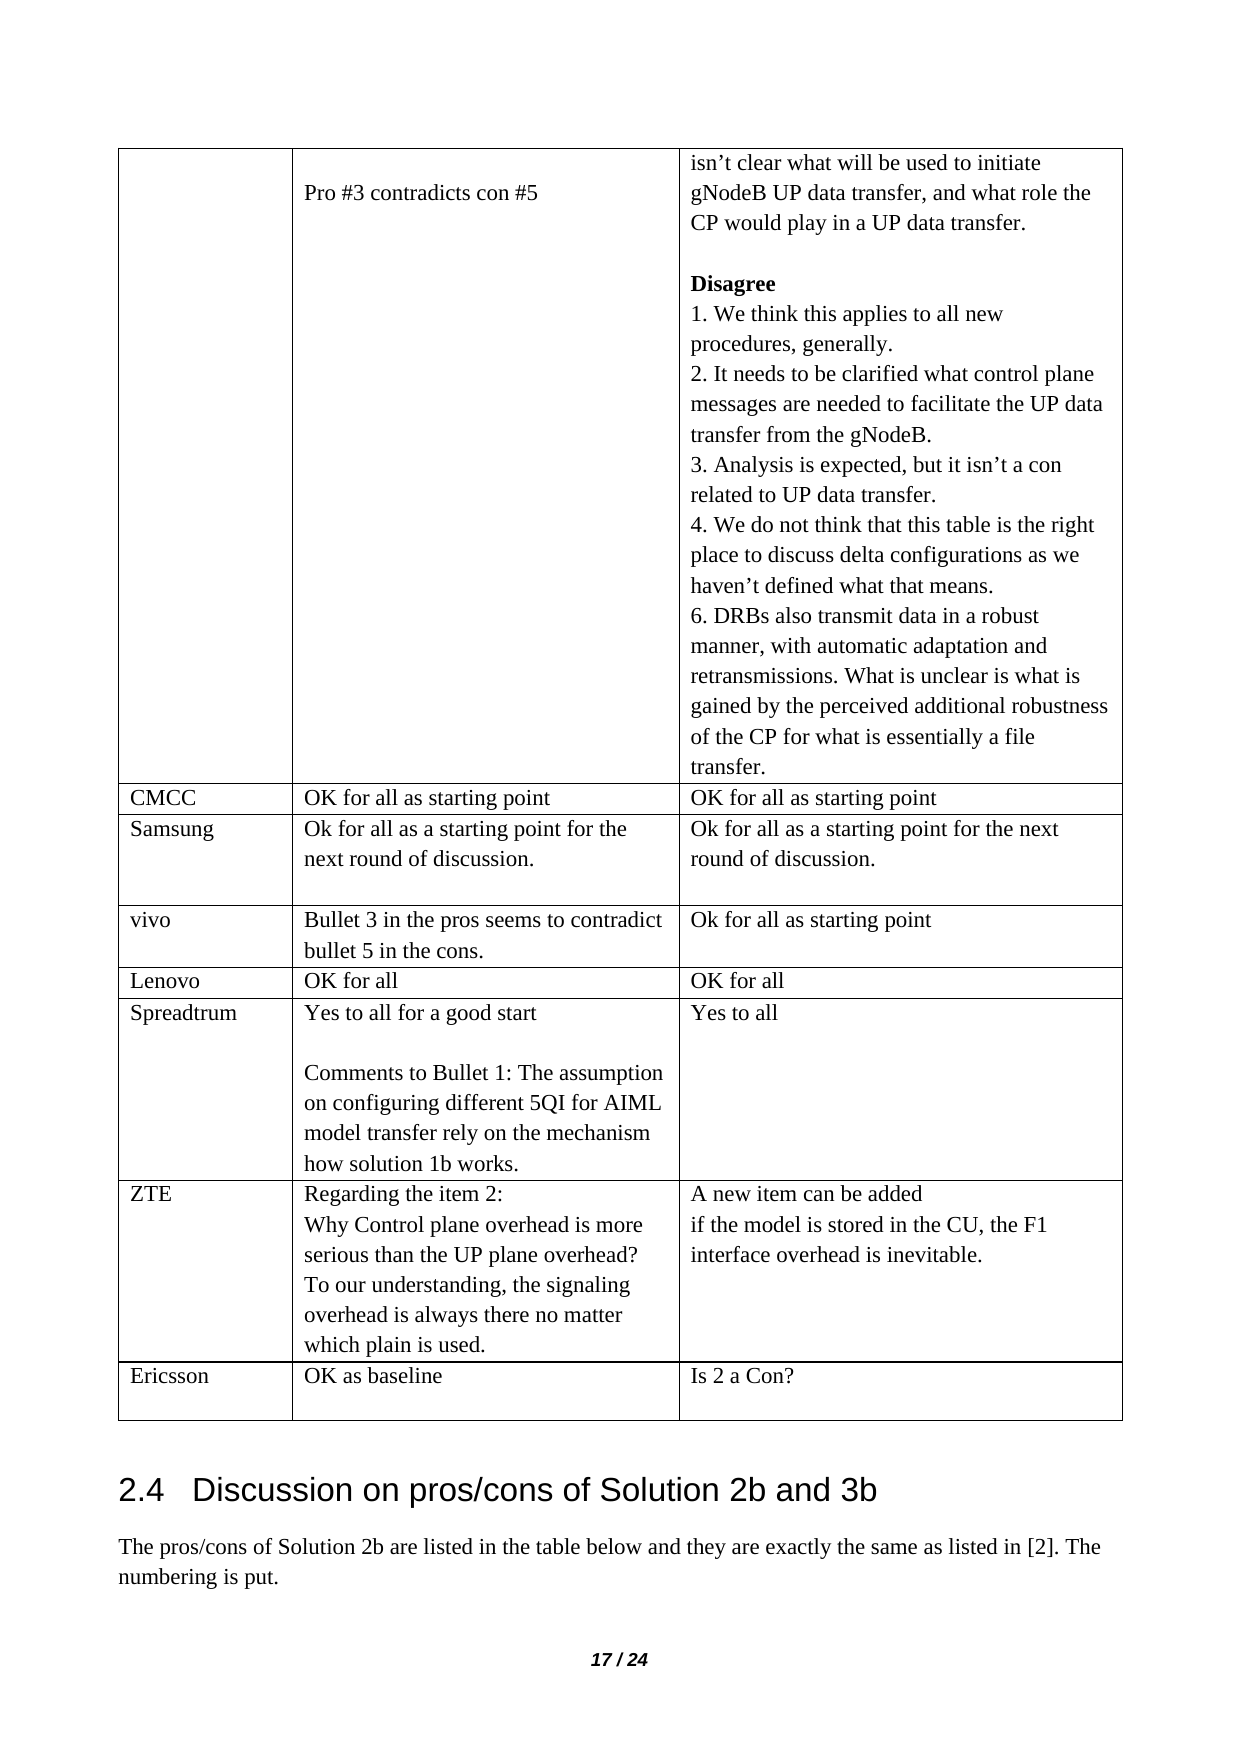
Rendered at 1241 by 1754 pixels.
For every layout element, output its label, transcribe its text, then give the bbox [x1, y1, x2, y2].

table_cell Samsung [119, 815, 292, 905]
table_cell CMCC [119, 784, 292, 814]
table_cell vivo [119, 906, 292, 967]
table_cell OK for all as starting point [680, 784, 1122, 814]
table_cell ZTE [119, 1181, 292, 1361]
table_cell Is 2 a Con? [680, 1363, 1122, 1420]
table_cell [293, 149, 679, 783]
table_cell OK as baseline [293, 1363, 679, 1420]
table_cell OK for all [293, 968, 679, 997]
table_cell Regarding the item 2: Why Control plane overhead is more serious than the UP plane overhead? To our understanding, the signaling overhead is always there no matter which plain is used. [293, 1181, 679, 1361]
table_cell Spreadtrum [119, 999, 292, 1179]
table_cell OK for all as starting point [293, 784, 679, 814]
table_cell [119, 149, 292, 783]
table_cell A new item can be added if the model is stored in the CU, the F1 interface overhead is inevitable. [680, 1181, 1122, 1361]
table_cell Yes to all [680, 999, 1122, 1179]
table_cell Ok for all as a starting point for the next round of discussion. [680, 815, 1122, 905]
table_cell Lenovo [119, 968, 292, 997]
table_cell OK for all [680, 968, 1122, 997]
subtitle 2.4 Discussion on pros/cons of Solution 2b and 3b [118, 1470, 1122, 1508]
table_cell Ericsson [119, 1363, 292, 1420]
table_cell Ok for all as starting point [680, 906, 1122, 967]
table_cell Ok for all as a starting point for the next round of discussion. [293, 815, 679, 905]
table_cell Yes to all for a good start Comments to Bullet 1: The assumption on configuring different 5QI for AIML model transfer rely on the mechanism how solution 1b works. [293, 999, 679, 1179]
table_cell Bullet 3 in the pros seems to contradict bullet 5 in the cons. [293, 906, 679, 967]
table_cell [680, 149, 1122, 783]
text The pros/cons of Solution 2b are listed in the table below and they are exactly the same as listed in [2]. The numbering is put. [118, 1533, 1122, 1589]
